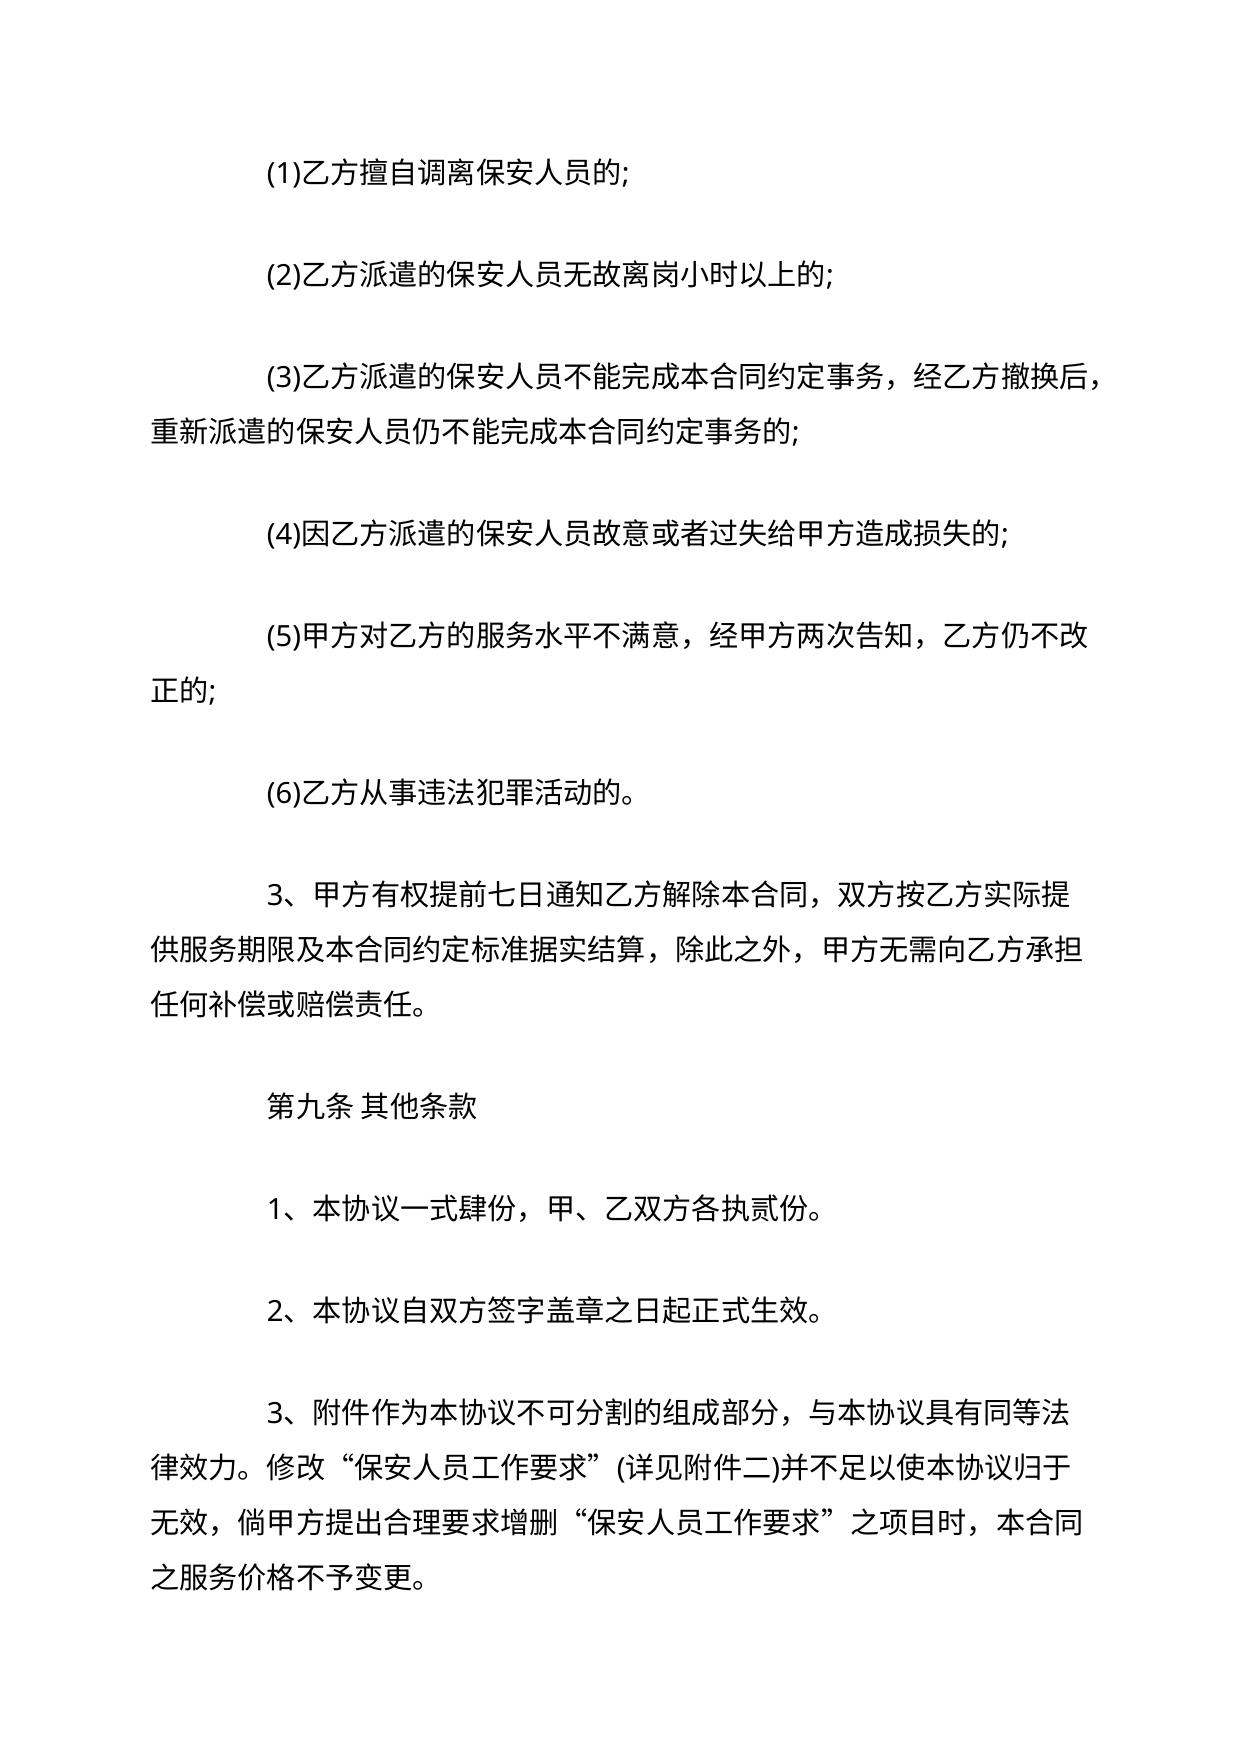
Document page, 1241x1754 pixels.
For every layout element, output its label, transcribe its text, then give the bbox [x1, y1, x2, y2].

text 2、本协议自双方签字盖章之日起正式生效。 [150, 1287, 1090, 1330]
text (1)乙方擅自调离保安人员的; [150, 150, 1090, 192]
text 1、本协议一式肆份，甲、乙双方各执贰份。 [150, 1185, 1090, 1228]
text (2)乙方派遣的保安人员无故离岗小时以上的; [150, 252, 1090, 294]
text (3)乙方派遣的保安人员不能完成本合同约定事务，经乙方撤换后，重新派遣的保安人员仍不能完成本合同约定事务的; [150, 354, 1090, 451]
text (6)乙方从事违法犯罪活动的。 [150, 770, 1090, 812]
text (5)甲方对乙方的服务水平不满意，经甲方两次告知，乙方仍不改正的; [150, 613, 1090, 710]
text (4)因乙方派遣的保安人员故意或者过失给甲方造成损失的; [150, 511, 1090, 553]
text 第九条 其他条款 [150, 1083, 1090, 1126]
text 3、甲方有权提前七日通知乙方解除本合同，双方按乙方实际提供服务期限及本合同约定标准据实结算，除此之外，甲方无需向乙方承担任何补偿或赔偿责任。 [150, 872, 1090, 1024]
text 3、附件作为本协议不可分割的组成部分，与本协议具有同等法律效力。修改“保安人员工作要求”(详见附件二)并不足以使本协议归于无效，倘甲方提出合理要求增删“保安人员工作要求”之项目时，本合同之服务价格不予变更。 [150, 1389, 1090, 1596]
